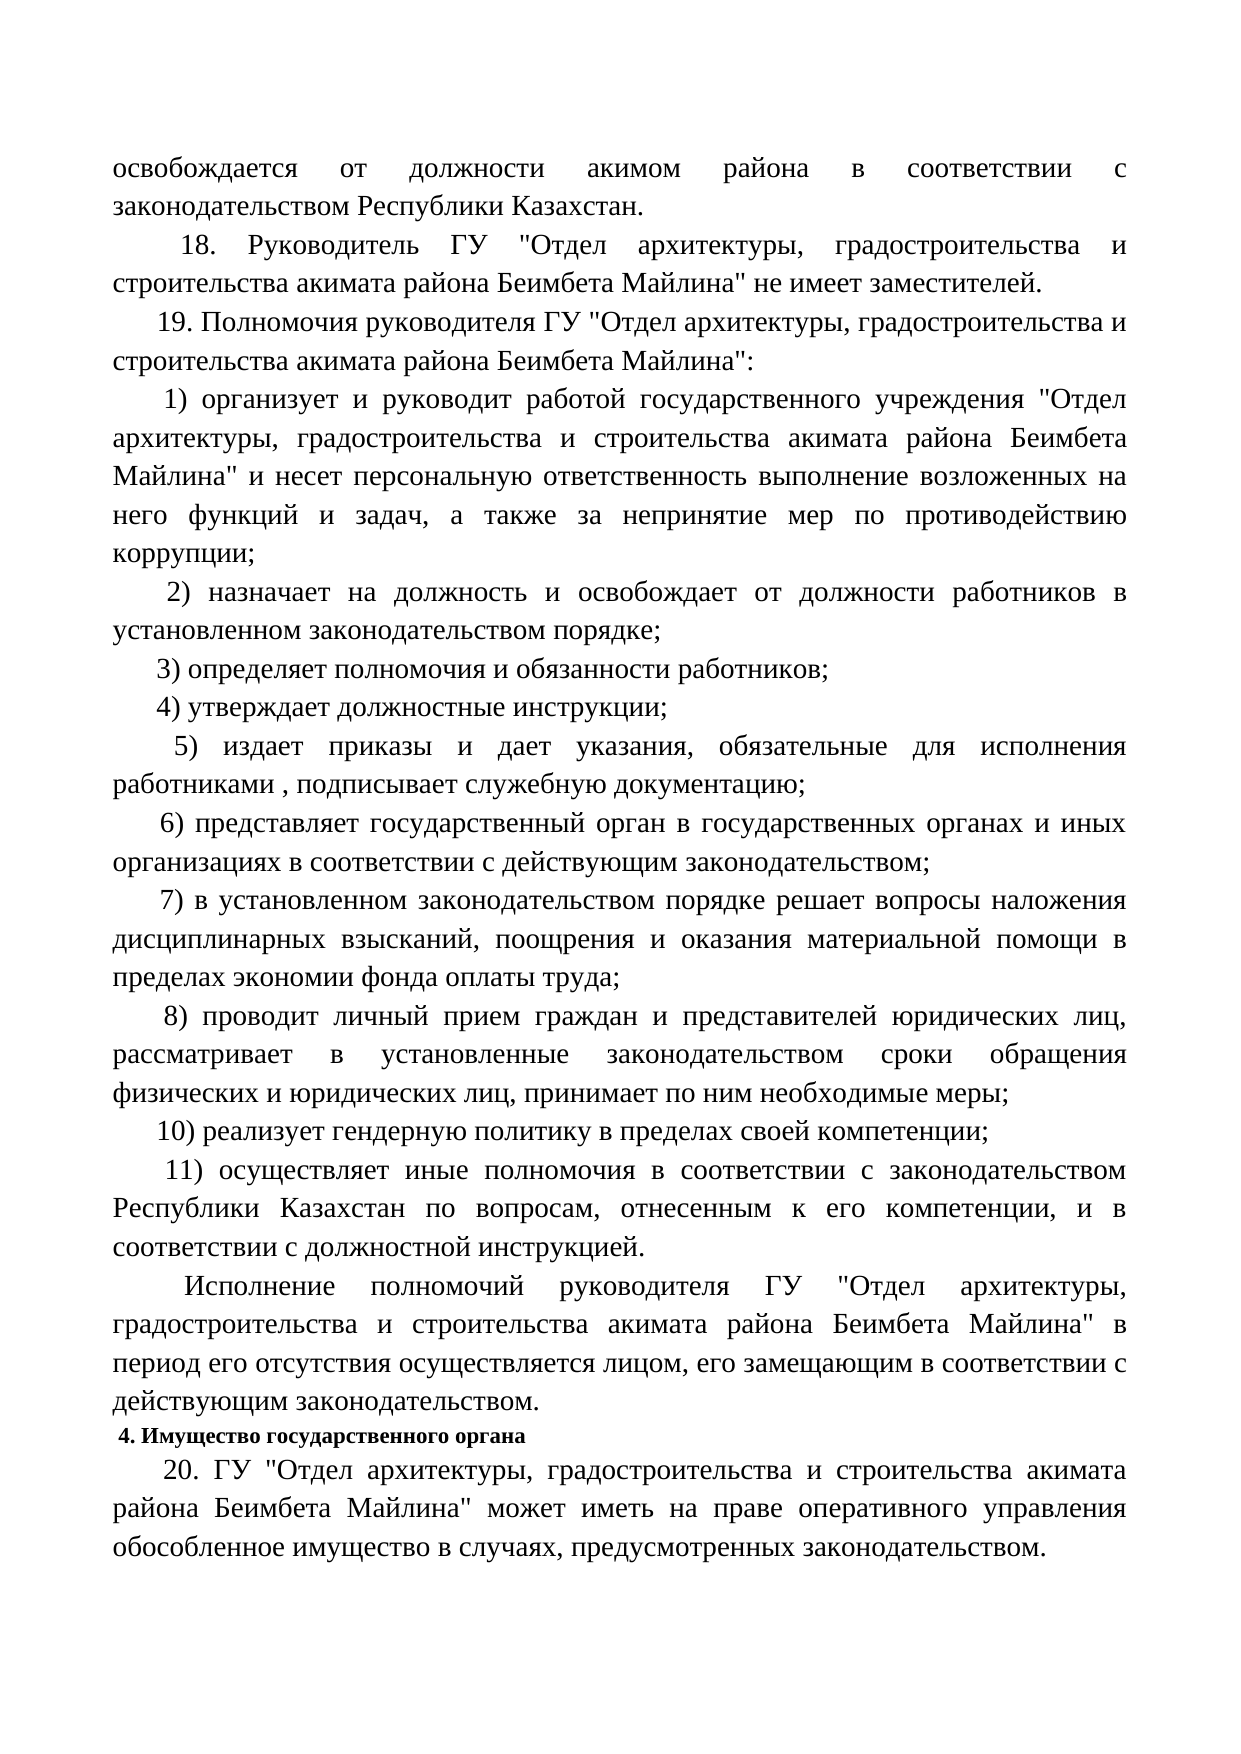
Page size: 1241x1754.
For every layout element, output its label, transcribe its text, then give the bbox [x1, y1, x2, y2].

text 11) осуществляет иные полномочия в соответствии с законодательством Республики Казахстан по вопросам, отнесенным к его компетенции, и в соответствии с должностной инструкцией. [112, 1152, 1128, 1263]
text 2) назначает на должность и освобождает от должности работников в установленном законодательством порядке; [112, 574, 1128, 646]
text 4) утверждает должностные инструкции; [112, 689, 1128, 723]
text Исполнение полномочий руководителя ГУ "Отдел архитектуры, градостроительства и строительства акимата района Беимбета Майлина" в период его отсутствия осуществляется лицом, его замещающим в соответствии с действующим законодательством. [112, 1268, 1128, 1417]
text 5) издает приказы и дает указания, обязательные для исполнения работниками , подписывает служебную документацию; [112, 728, 1128, 800]
text 4. Имущество государственного органа [112, 1422, 1128, 1448]
text 19. Полномочия руководителя ГУ "Отдел архитектуры, градостроительства и строительства акимата района Беимбета Майлина": [112, 304, 1128, 376]
text 18. Руководитель ГУ "Отдел архитектуры, градостроительства и строительства акимата района Беимбета Майлина" не имеет заместителей. [112, 227, 1128, 299]
text 3) определяет полномочия и обязанности работников; [112, 651, 1128, 684]
text 8) проводит личный прием граждан и представителей юридических лиц, рассматривает в установленные законодательством сроки обращения физических и юридических лиц, принимает по ним необходимые меры; [112, 998, 1128, 1108]
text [112, 150, 1128, 222]
text 7) в установленном законодательством порядке решает вопросы наложения дисциплинарных взысканий, поощрения и оказания материальной помощи в пределах экономии фонда оплаты труда; [112, 882, 1128, 993]
text 6) представляет государственный орган в государственных органах и иных организациях в соответствии с действующим законодательством; [112, 805, 1128, 877]
text 20. ГУ "Отдел архитектуры, градостроительства и строительства акимата района Беимбета Майлина" может иметь на праве оперативного управления обособленное имущество в случаях, предусмотренных законодательством. [112, 1452, 1128, 1563]
text 1) организует и руководит работой государственного учреждения "Отдел архитектуры, градостроительства и строительства акимата района Беимбета Майлина" и несет персональную ответственность выполнение возложенных на него функций и задач, а также за непринятие мер по противодействию коррупции; [112, 381, 1128, 569]
text 10) реализует гендерную политику в пределах своей компетенции; [112, 1113, 1128, 1147]
